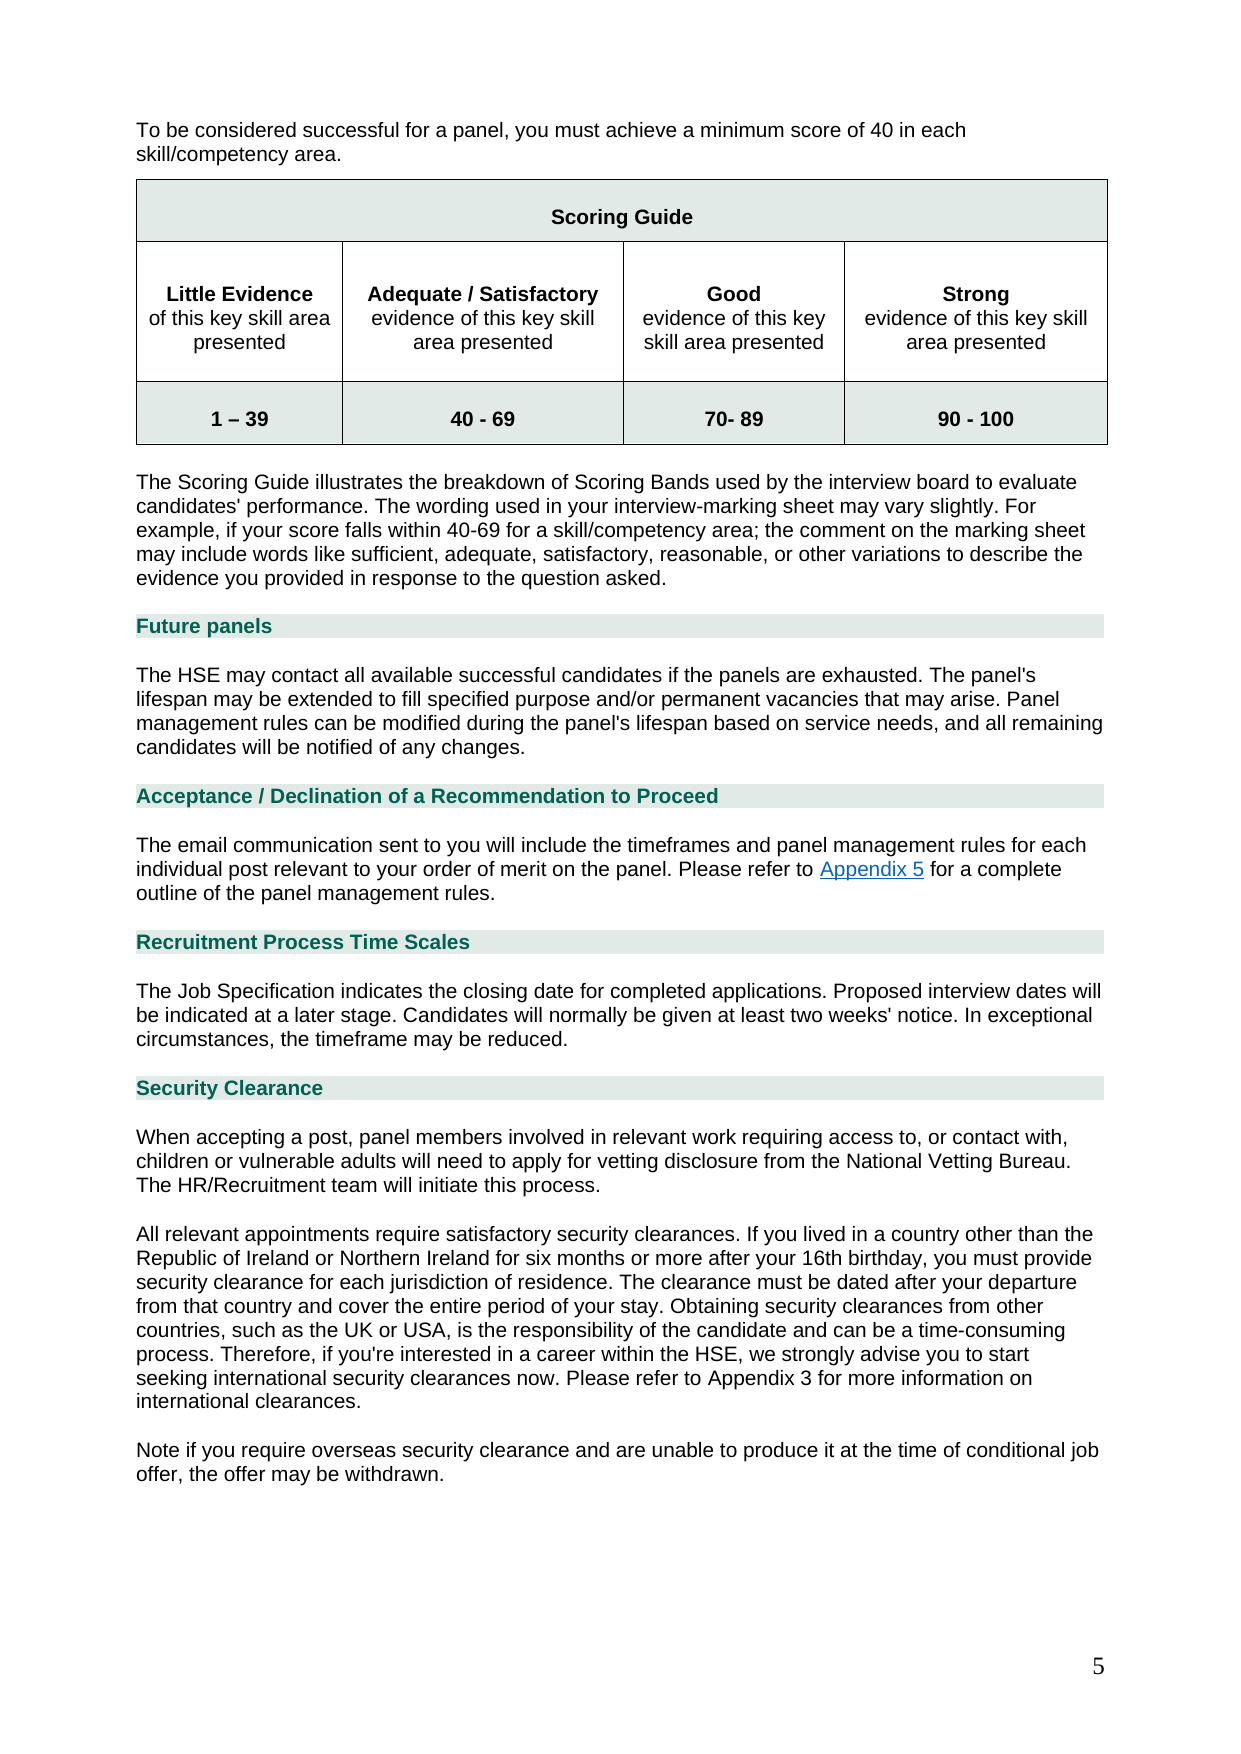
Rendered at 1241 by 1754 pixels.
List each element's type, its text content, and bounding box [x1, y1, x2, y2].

text When accepting a post, panel members involved in relevant work requiring access to, or contact with, children or vulnerable adults will need to apply for vetting disclosure from the National Vetting Bureau. The HR/Recruitment team will initiate this process. [136, 1125, 1104, 1197]
table_cell Adequate / Satisfactory evidence of this key skill area presented [343, 242, 623, 381]
list The HSE may contact all available successful candidates if the panels are exhausted. The panel's lifespan may be extended to fill specified purpose and/or permanent vacancies that may arise. Panel management rules can be modified during the panel's lifespan based on service needs, and all remaining candidates will be notified of any changes. [136, 663, 1104, 759]
text The Scoring Guide illustrates the breakdown of Scoring Bands used by the interview board to evaluate candidates' performance. The wording used in your interview-marking sheet may vary slightly. For example, if your score falls within 40-69 for a skill/competency area; the comment on the marking sheet may include words like sufficient, adequate, satisfactory, reasonable, or other variations to describe the evidence you provided in response to the question asked. [136, 469, 1104, 589]
text The Job Specification indicates the closing date for completed applications. Proposed interview dates will be indicated at a later stage. Candidates will normally be given at least two weeks' notice. In exceptional circumstances, the timeframe may be reduced. [136, 979, 1104, 1051]
table_cell 40 - 69 [343, 382, 623, 443]
table_cell Strong evidence of this key skill area presented [845, 242, 1107, 381]
table_cell Good evidence of this key skill area presented [624, 242, 844, 381]
subtitle Security Clearance [136, 1076, 1104, 1100]
table_cell 1 – 39 [137, 382, 342, 443]
subtitle Recruitment Process Time Scales [136, 930, 1104, 954]
text To be considered successful for a panel, you must achieve a minimum score of 40 in each skill/competency area. [136, 118, 1104, 166]
text The email communication sent to you will include the timeframes and panel management rules for each individual post relevant to your order of merit on the panel. Please refer to Appendix 5 for a complete outline of the panel management rules. [136, 833, 1104, 905]
text Note if you require overseas security clearance and are unable to produce it at the time of conditional job offer, the offer may be withdrawn. [136, 1438, 1104, 1486]
table_cell Little Evidence of this key skill area presented [137, 242, 342, 381]
table_cell 90 - 100 [845, 382, 1107, 443]
text All relevant appointments require satisfactory security clearances. If you lived in a country other than the Republic of Ireland or Northern Ireland for six months or more after your 16th birthday, you must provide security clearance for each jurisdiction of residence. The clearance must be dated after your departure from that country and cover the entire period of your stay. Obtaining security clearances from other countries, such as the UK or USA, is the responsibility of the candidate and can be a time-consuming process. Therefore, if you're interested in a career within the HSE, we strongly advise you to start seeking international security clearances now. Please refer to Appendix 3 for more information on international clearances. [136, 1222, 1104, 1413]
subtitle Acceptance / Declination of a Recommendation to Proceed [136, 784, 1104, 808]
table_header Scoring Guide [137, 180, 1107, 241]
table_cell 70- 89 [624, 382, 844, 443]
subtitle Future panels [136, 614, 1104, 638]
